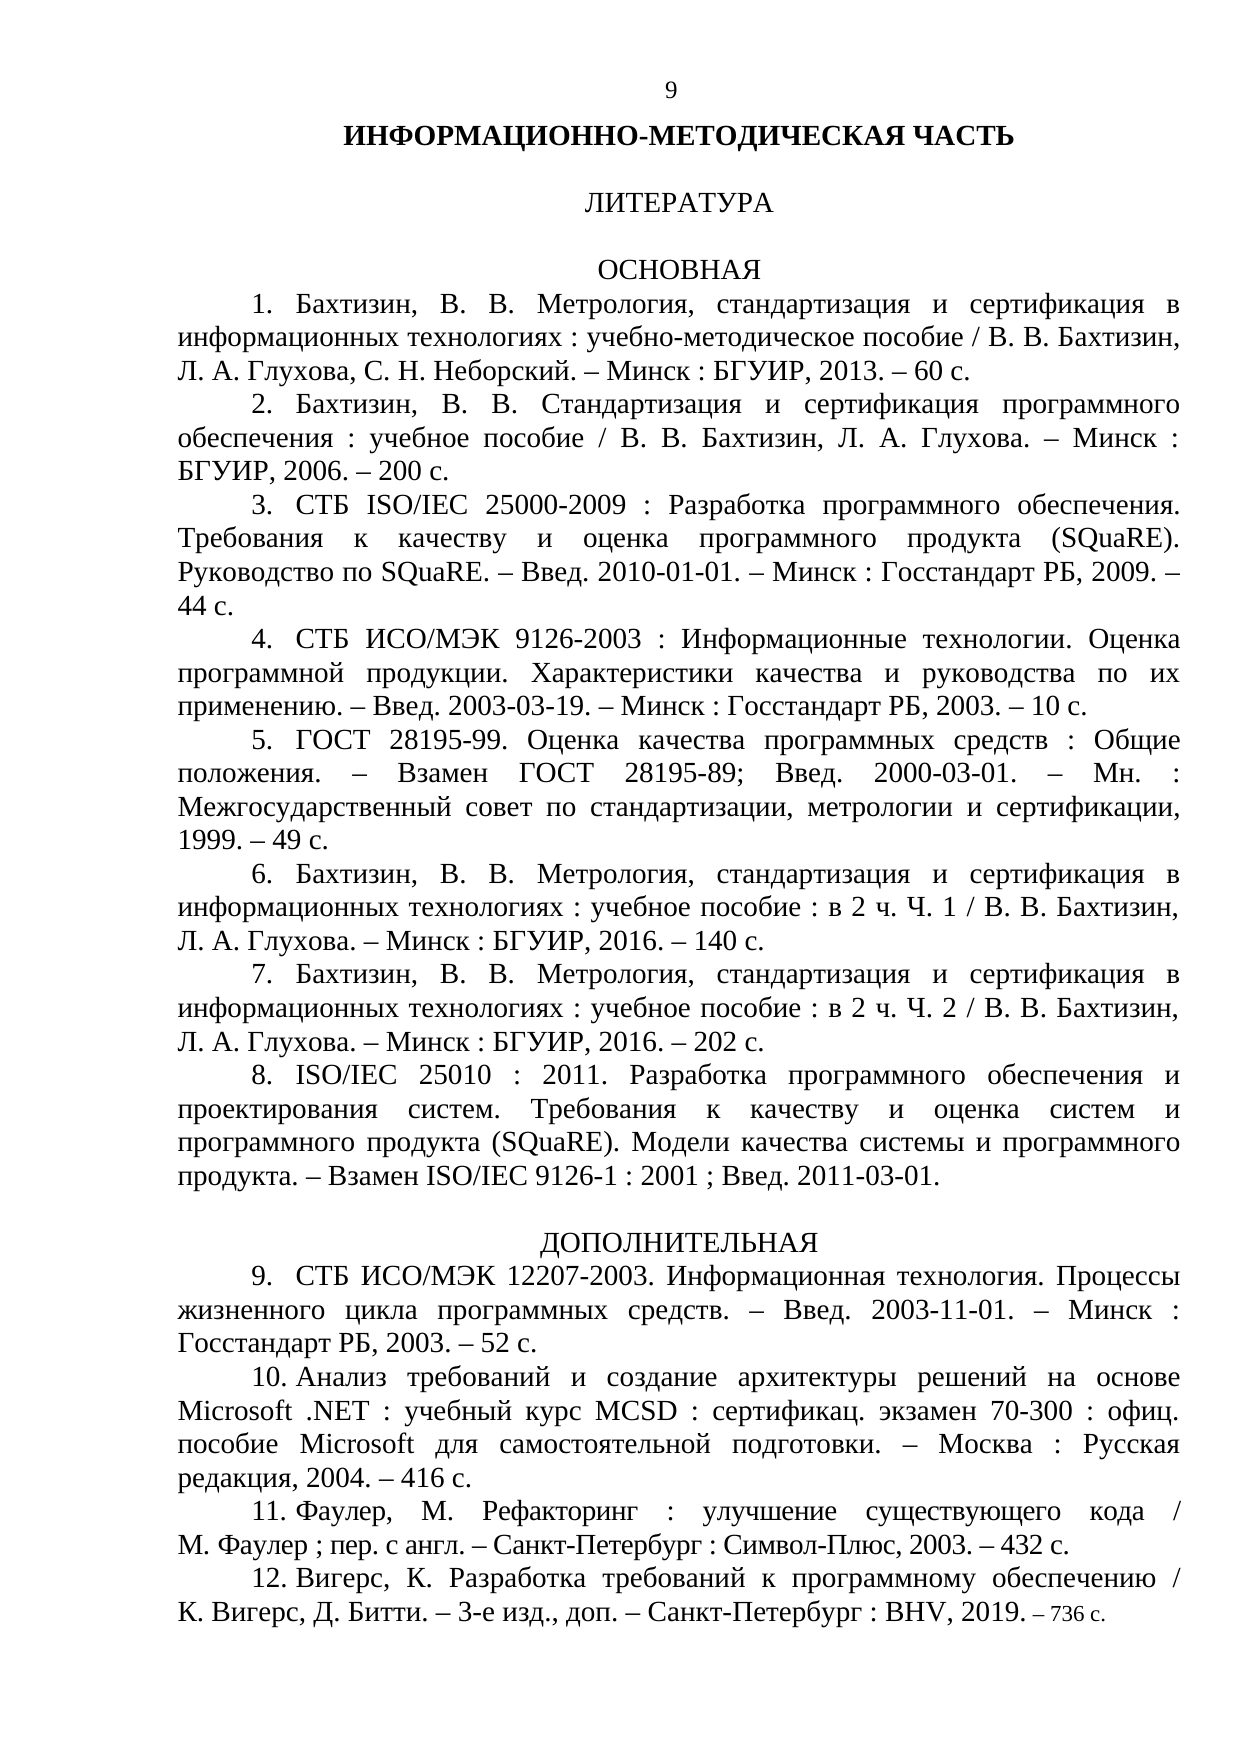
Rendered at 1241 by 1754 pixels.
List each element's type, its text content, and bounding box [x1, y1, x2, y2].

list Бахтизин, В. В. Метрология, стандартизация и сертификация в информационных технологиях : учебно-методическое пособие / В. В. Бахтизин, Л. А. Глухова, С. Н. Неборский. – Минск : БГУИР, 2013. – 60 с. [177, 286, 1181, 386]
list ISO/IEC 25010 : 2011. Разработка программного обеспечения и проектирования систем. Требования к качеству и оценка систем и программного продукта (SQuaRE). Модели качества системы и программного продукта. – Взамен ISO/IEC 9126-1 : 2001 ; Введ. 2011-03-01. [177, 1057, 1181, 1191]
list СТБ ISO/IEC 25000-2009 : Разработка программного обеспечения. Требования к качеству и оценка программного продукта (SQuaRE). Руководство по SQuaRE. – Введ. 2010-01-01. – Минск : Госстандарт РБ, 2009. – 44 с. [177, 487, 1181, 621]
text ИНФОРМАЦИОННО-МЕТОДИЧЕСКАЯ ЧАСТЬ [177, 118, 1181, 152]
list ГОСТ 28195-99. Оценка качества программных средств : Общие положения. – Взамен ГОСТ 28195-89; Введ. 2000-03-01. – Мн. : Межгосударственный совет по стандартизации, метрологии и сертификации, 1999. – 49 с. [177, 722, 1181, 856]
list Бахтизин, В. В. Метрология, стандартизация и сертификация в информационных технологиях : учебное пособие : в 2 ч. Ч. 2 / В. В. Бахтизин, Л. А. Глухова. – Минск : БГУИР, 2016. – 202 с. [177, 957, 1181, 1057]
list Бахтизин, В. В. Метрология, стандартизация и сертификация в информационных технологиях : учебное пособие : в 2 ч. Ч. 1 / В. В. Бахтизин, Л. А. Глухова. – Минск : БГУИР, 2016. – 140 с. [177, 856, 1181, 957]
text Дополнительная [177, 1225, 1181, 1258]
text ЛИТЕРАТУРА [177, 185, 1181, 219]
list Фаулер, M. Рефакторинг : улучшение существующего кода / М. Фаулер ; пер. с англ. – Санкт-Петербург : Символ-Плюс, 2003. – 432 с. [177, 1493, 1181, 1560]
text Основная [177, 252, 1181, 286]
list Анализ требований и создание архитектуры решений на основе Microsoft .NET : учебный курс MCSD : сертификац. экзамен 70-300 : офиц. пособие Microsoft для самостоятельной подготовки. – Москва : Русская редакция, 2004. – 416 с. [177, 1359, 1181, 1493]
list Вигерс, К. Разработка требований к программному обеспечению / К. Вигерс, Д. Битти. – 3-е изд., доп. – Санкт-Петербург : BHV, 2019. – 736 с. [177, 1560, 1181, 1627]
list СТБ ИСО/МЭК 9126-2003 : Информационные технологии. Оценка программной продукции. Характеристики качества и руководства по их применению. – Введ. 2003-03-19. – Минск : Госстандарт РБ, 2003. – 10 с. [177, 621, 1181, 722]
list СТБ ИСО/МЭК 12207-2003. Информационная технология. Процессы жизненного цикла программных средств. – Введ. 2003-11-01. – Минск : Госстандарт РБ, 2003. – 52 с. [177, 1258, 1181, 1359]
list Бахтизин, В. В. Стандартизация и сертификация программного обеспечения : учебное пособие / В. В. Бахтизин, Л. А. Глухова. – Минск : БГУИР, 2006. – 200 с. [177, 386, 1181, 487]
